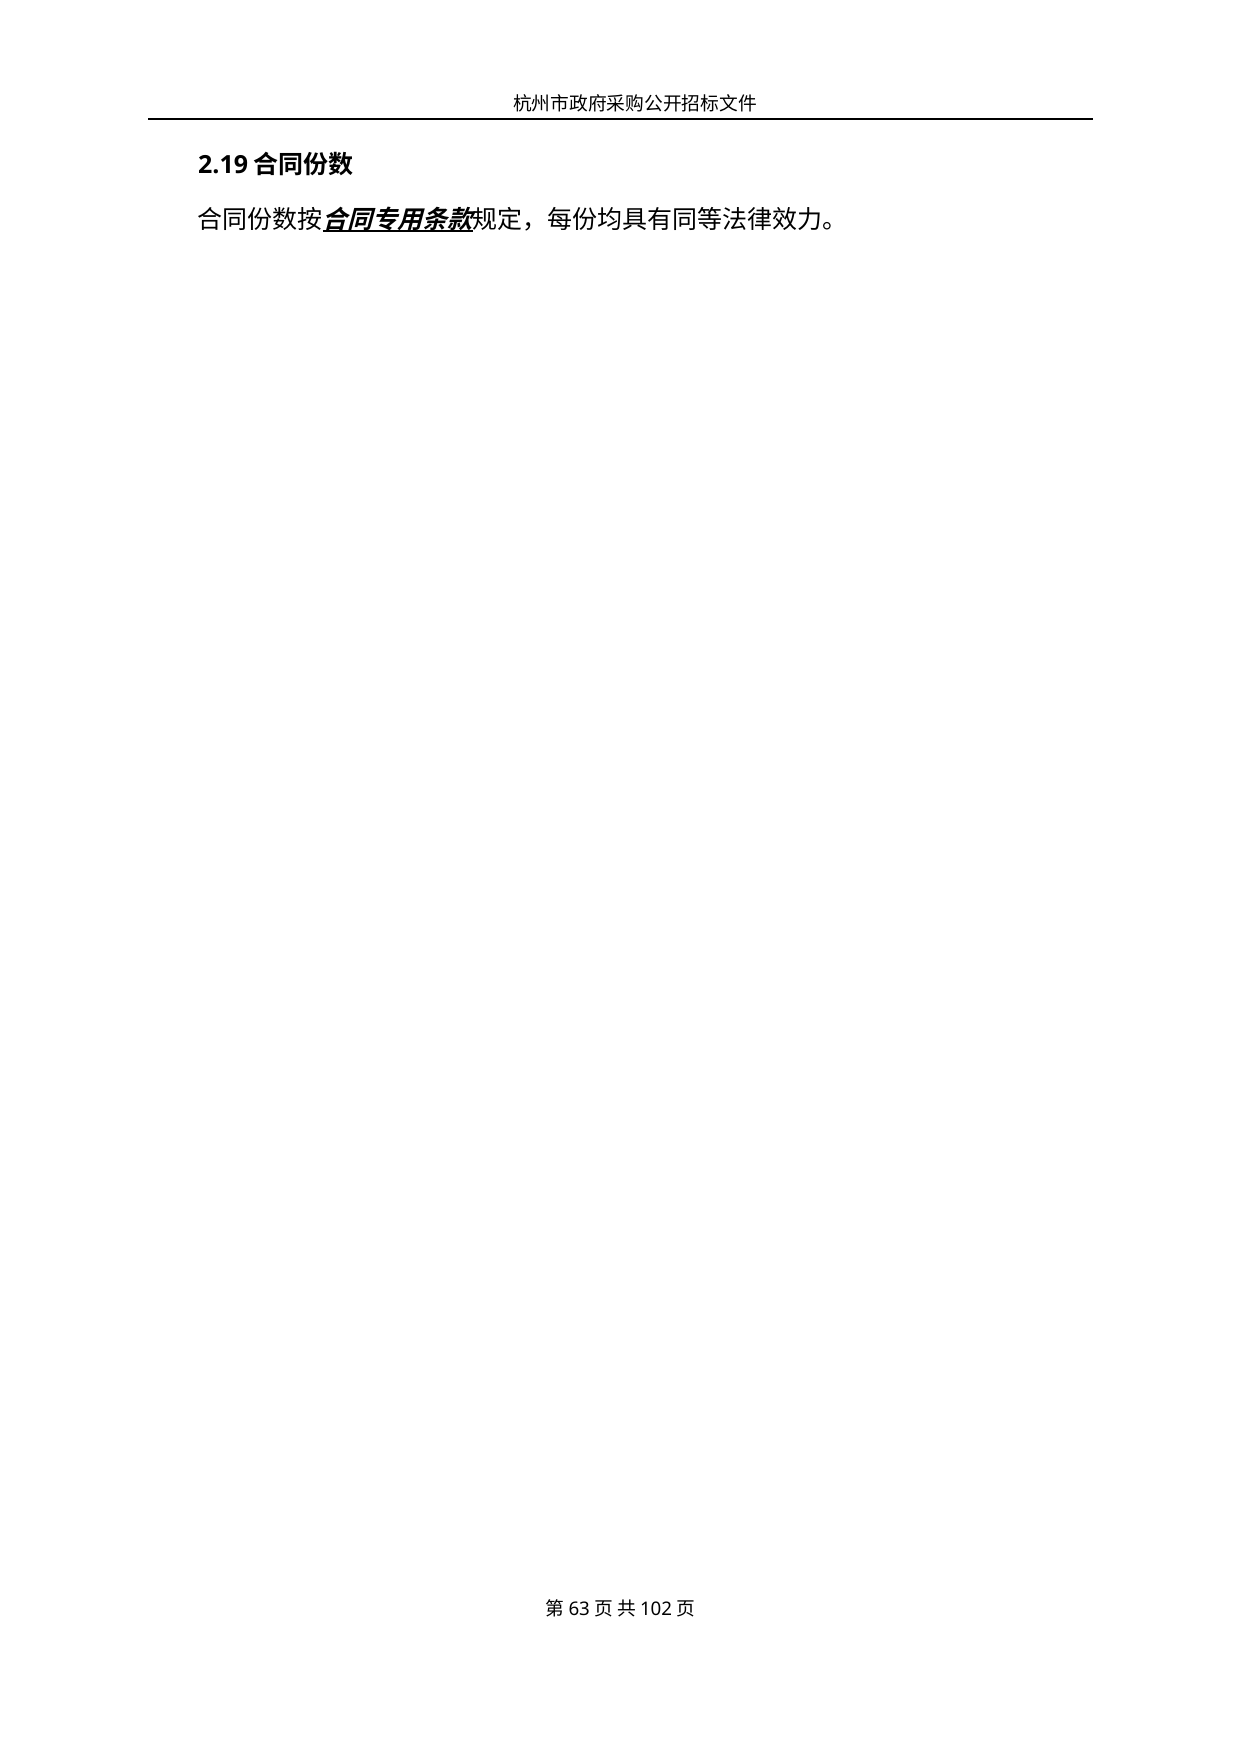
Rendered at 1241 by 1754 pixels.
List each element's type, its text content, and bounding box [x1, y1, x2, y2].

text 2.19合同份数 [148, 145, 1093, 181]
text 合同份数按合同专用条款规定，每份均具有同等法律效力。 [148, 199, 1093, 236]
